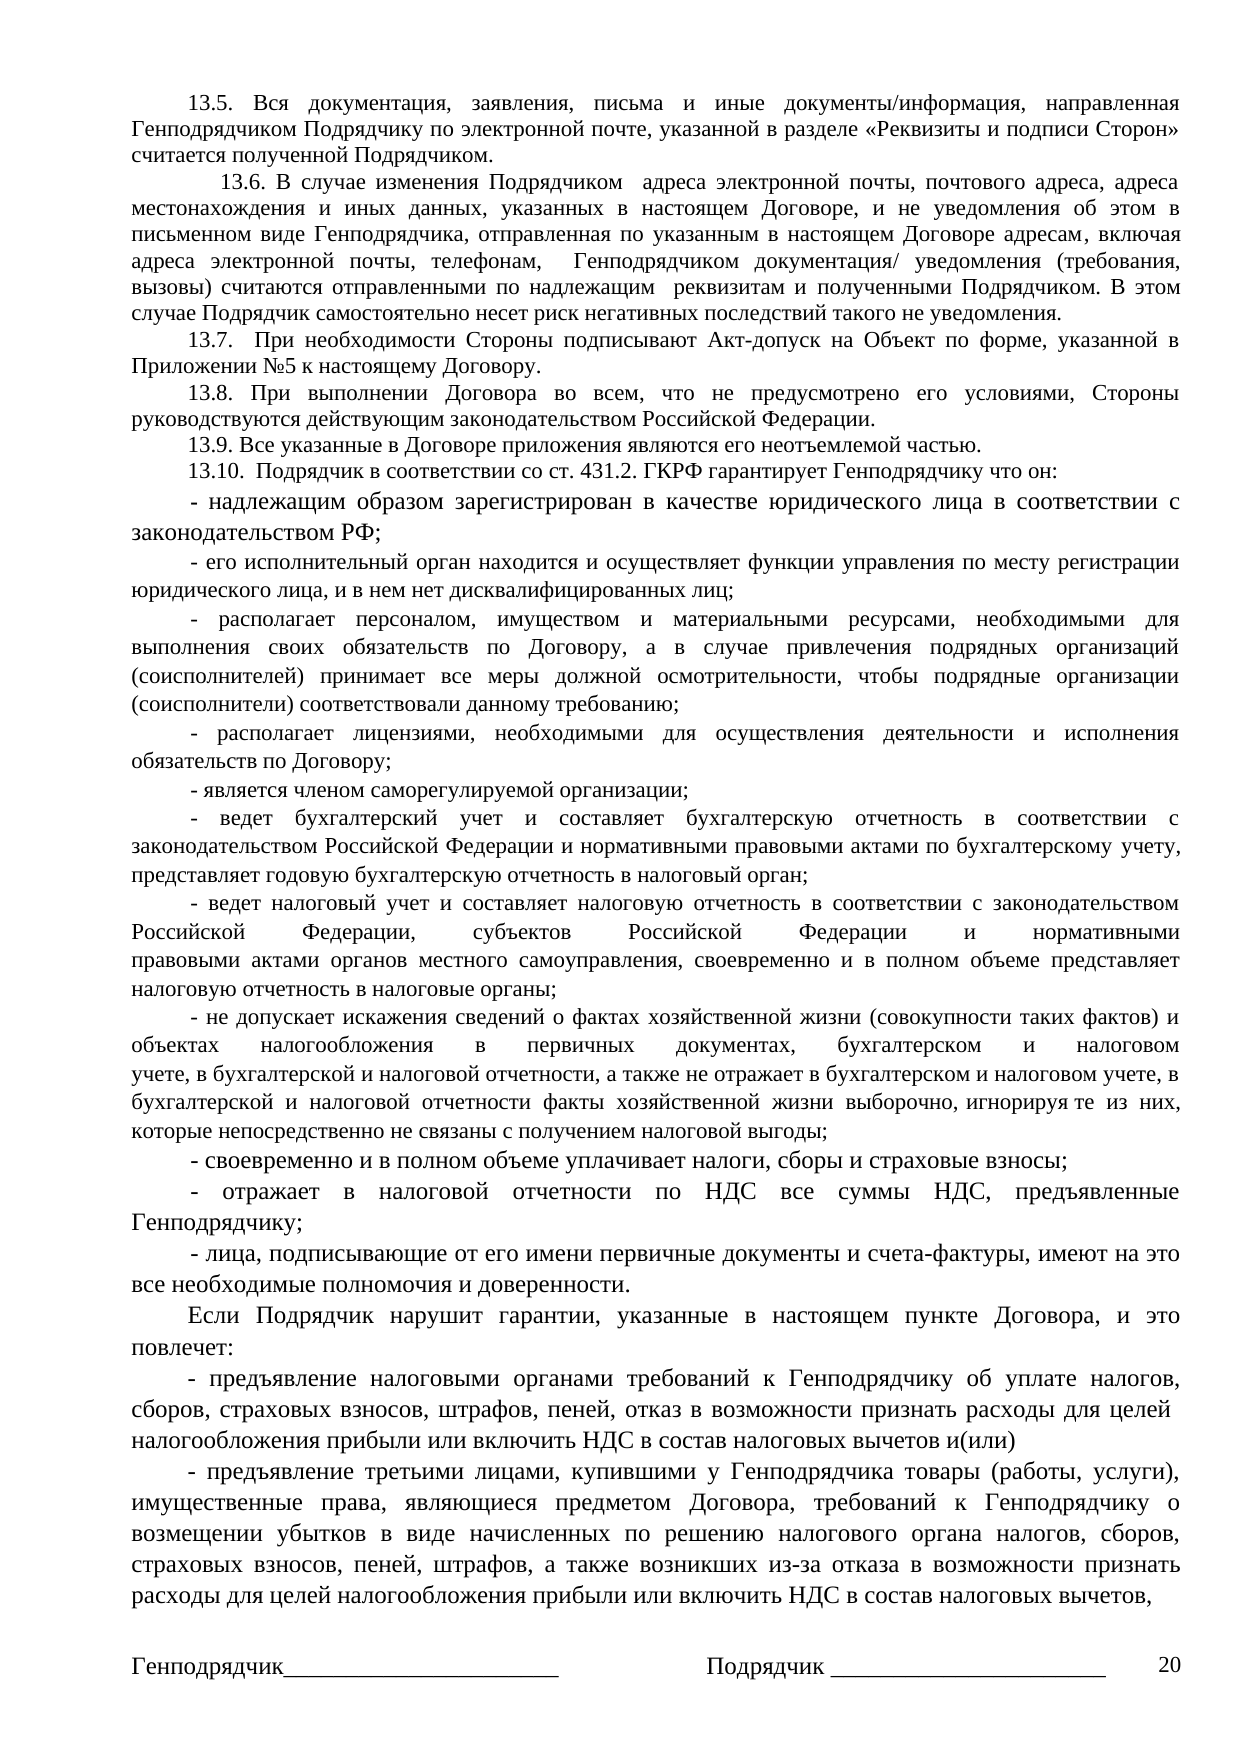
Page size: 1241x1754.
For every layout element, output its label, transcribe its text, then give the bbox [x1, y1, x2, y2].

text - предъявление налоговыми органами требований к Генподрядчику об уплате налогов, сборов, страховых взносов, штрафов, пеней, отказ в возможности признать расходы для целей налогообложения прибыли или включить НДС в состав налоговых вычетов и(или) [131, 1363, 1181, 1453]
text - не допускает искажения сведений о фактах хозяйственной жизни (совокупности таких фактов) и объектах налогообложения в первичных документах, бухгалтерском и налоговом учете, в бухгалтерской и налоговой отчетности, а также не отражает в бухгалтерском и налоговом учете, в бухгалтерской и налоговой отчетности факты хозяйственной жизни выборочно, игнорируя те из них, которые непосредственно не связаны с получением налоговой выгоды; [131, 1003, 1181, 1143]
list Подрядчик в соответствии со ст. 431.2. ГКРФ гарантирует Генподрядчику что он: [187, 458, 1181, 484]
text - располагает лицензиями, необходимыми для осуществления деятельности и исполнения обязательств по Договору; [131, 719, 1181, 773]
text - является членом саморегулируемой организации; [131, 776, 1181, 802]
text 13.7. При необходимости Стороны подписывают Акт-допуск на Объект по форме, указанной в Приложении №5 к настоящему Договору. [131, 326, 1181, 378]
text - располагает персоналом, имуществом и материальными ресурсами, необходимыми для выполнения своих обязательств по Договору, а в случае привлечения подрядных организаций (соисполнителей) принимает все меры должной осмотрительности, чтобы подрядные организации (соисполнители) соответствовали данному требованию; [131, 605, 1181, 717]
text - его исполнительный орган находится и осуществляет функции управления по месту регистрации юридического лица, и в нем нет дисквалифицированных лиц; [131, 548, 1181, 603]
text 13.8. При выполнении Договора во всем, что не предусмотрено его условиями, Стороны руководствуются действующим законодательством Российской Федерации. [131, 378, 1181, 431]
text - предъявление третьими лицами, купившими у Генподрядчика товары (работы, услуги), имущественные права, являющиеся предметом Договора, требований к Генподрядчику о возмещении убытков в виде начисленных по решению налогового органа налогов, сборов, страховых взносов, пеней, штрафов, а также возникших из-за отказа в возможности признать расходы для целей налогообложения прибыли или включить НДС в состав налоговых вычетов, [131, 1456, 1181, 1609]
text - надлежащим образом зарегистрирован в качестве юридического лица в соответствии с законодательством РФ; [131, 486, 1181, 546]
text 13.6. В случае изменения Подрядчиком адреса электронной почты, почтового адреса, адреса местонахождения и иных данных, указанных в настоящем Договоре, и не уведомления об этом в письменном виде Генподрядчика, отправленная по указанным в настоящем Договоре адресам, включая адреса электронной почты, телефонам, Генподрядчиком документация/ уведомления (требования, вызовы) считаются отправленными по надлежащим реквизитам и полученными Подрядчиком. В этом случае Подрядчик самостоятельно несет риск негативных последствий такого не уведомления. [131, 168, 1181, 326]
text 13.9. Все указанные в Договоре приложения являются его неотъемлемой частью. [131, 431, 1181, 458]
text - своевременно и в полном объеме уплачивает налоги, сборы и страховые взносы; [131, 1145, 1181, 1174]
text - отражает в налоговой отчетности по НДС все суммы НДС, предъявленные Генподрядчику; [131, 1176, 1181, 1236]
text - лица, подписывающие от его имени первичные документы и счета-фактуры, имеют на это все необходимые полномочия и доверенности. [131, 1238, 1181, 1298]
text 13.5. Вся документация, заявления, письма и иные документы/информация, направленная Генподрядчиком Подрядчику по электронной почте, указанной в разделе «Реквизиты и подписи Сторон» считается полученной Подрядчиком. [131, 89, 1181, 168]
text Если Подрядчик нарушит гарантии, указанные в настоящем пункте Договора, и это повлечет: [131, 1301, 1181, 1360]
text - ведет бухгалтерский учет и составляет бухгалтерскую отчетность в соответствии с законодательством Российской Федерации и нормативными правовыми актами по бухгалтерскому учету, представляет годовую бухгалтерскую отчетность в налоговый орган; [131, 804, 1181, 887]
text - ведет налоговый учет и составляет налоговую отчетность в соответствии с законодательством Российской Федерации, субъектов Российской Федерации и нормативными правовыми актами органов местного самоуправления, своевременно и в полном объеме представляет налоговую отчетность в налоговые органы; [131, 889, 1181, 1001]
